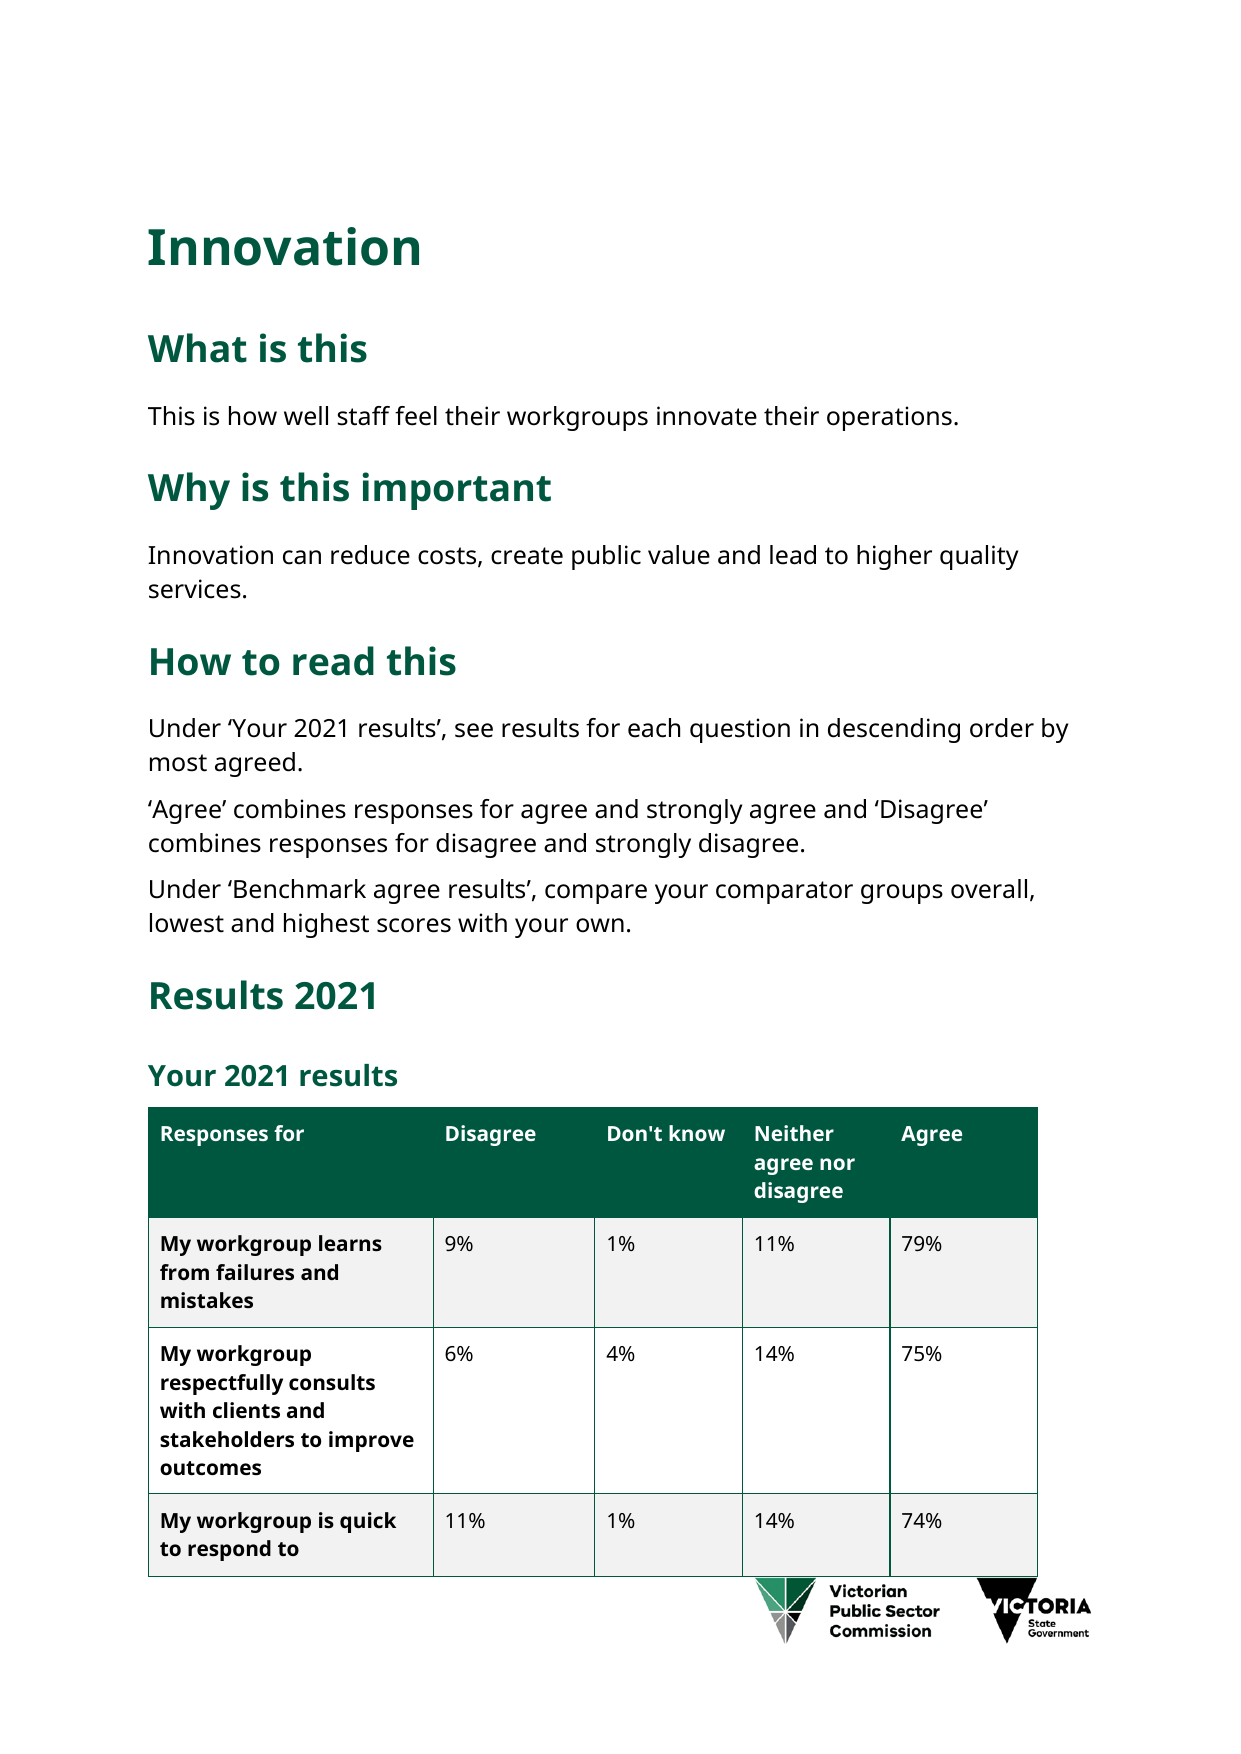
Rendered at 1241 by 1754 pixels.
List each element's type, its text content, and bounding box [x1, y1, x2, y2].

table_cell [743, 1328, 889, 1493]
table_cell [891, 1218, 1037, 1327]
subtitle Your 2021 results [148, 1055, 1092, 1095]
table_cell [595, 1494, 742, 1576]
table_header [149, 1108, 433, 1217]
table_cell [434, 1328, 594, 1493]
text Under ‘Your 2021 results’, see results for each question in descending order by most agreed. [148, 711, 1092, 779]
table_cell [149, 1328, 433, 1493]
text Under ‘Benchmark agree results’, compare your comparator groups overall, lowest and highest scores with your own. [148, 872, 1092, 940]
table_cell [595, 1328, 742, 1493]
text This is how well staff feel their workgroups innovate their operations. [148, 398, 1092, 433]
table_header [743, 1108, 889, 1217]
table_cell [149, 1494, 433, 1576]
picture [754, 1577, 1093, 1645]
text ‘Agree’ combines responses for agree and strongly agree and ‘Disagree’ combines responses for disagree and strongly disagree. [148, 791, 1092, 859]
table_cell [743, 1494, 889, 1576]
subtitle How to read this [148, 635, 1092, 686]
text Innovation can reduce costs, create public value and lead to higher quality services. [148, 538, 1092, 606]
subtitle Why is this important [148, 462, 1092, 513]
subtitle What is this [148, 323, 1092, 374]
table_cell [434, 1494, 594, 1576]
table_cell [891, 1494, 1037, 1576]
subtitle Results 2021 [148, 969, 1092, 1020]
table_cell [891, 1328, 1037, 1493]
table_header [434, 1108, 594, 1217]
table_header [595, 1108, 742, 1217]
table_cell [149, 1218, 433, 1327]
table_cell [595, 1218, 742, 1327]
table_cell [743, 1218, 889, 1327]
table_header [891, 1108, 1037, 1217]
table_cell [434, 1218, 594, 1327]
subtitle Innovation [148, 212, 1092, 280]
